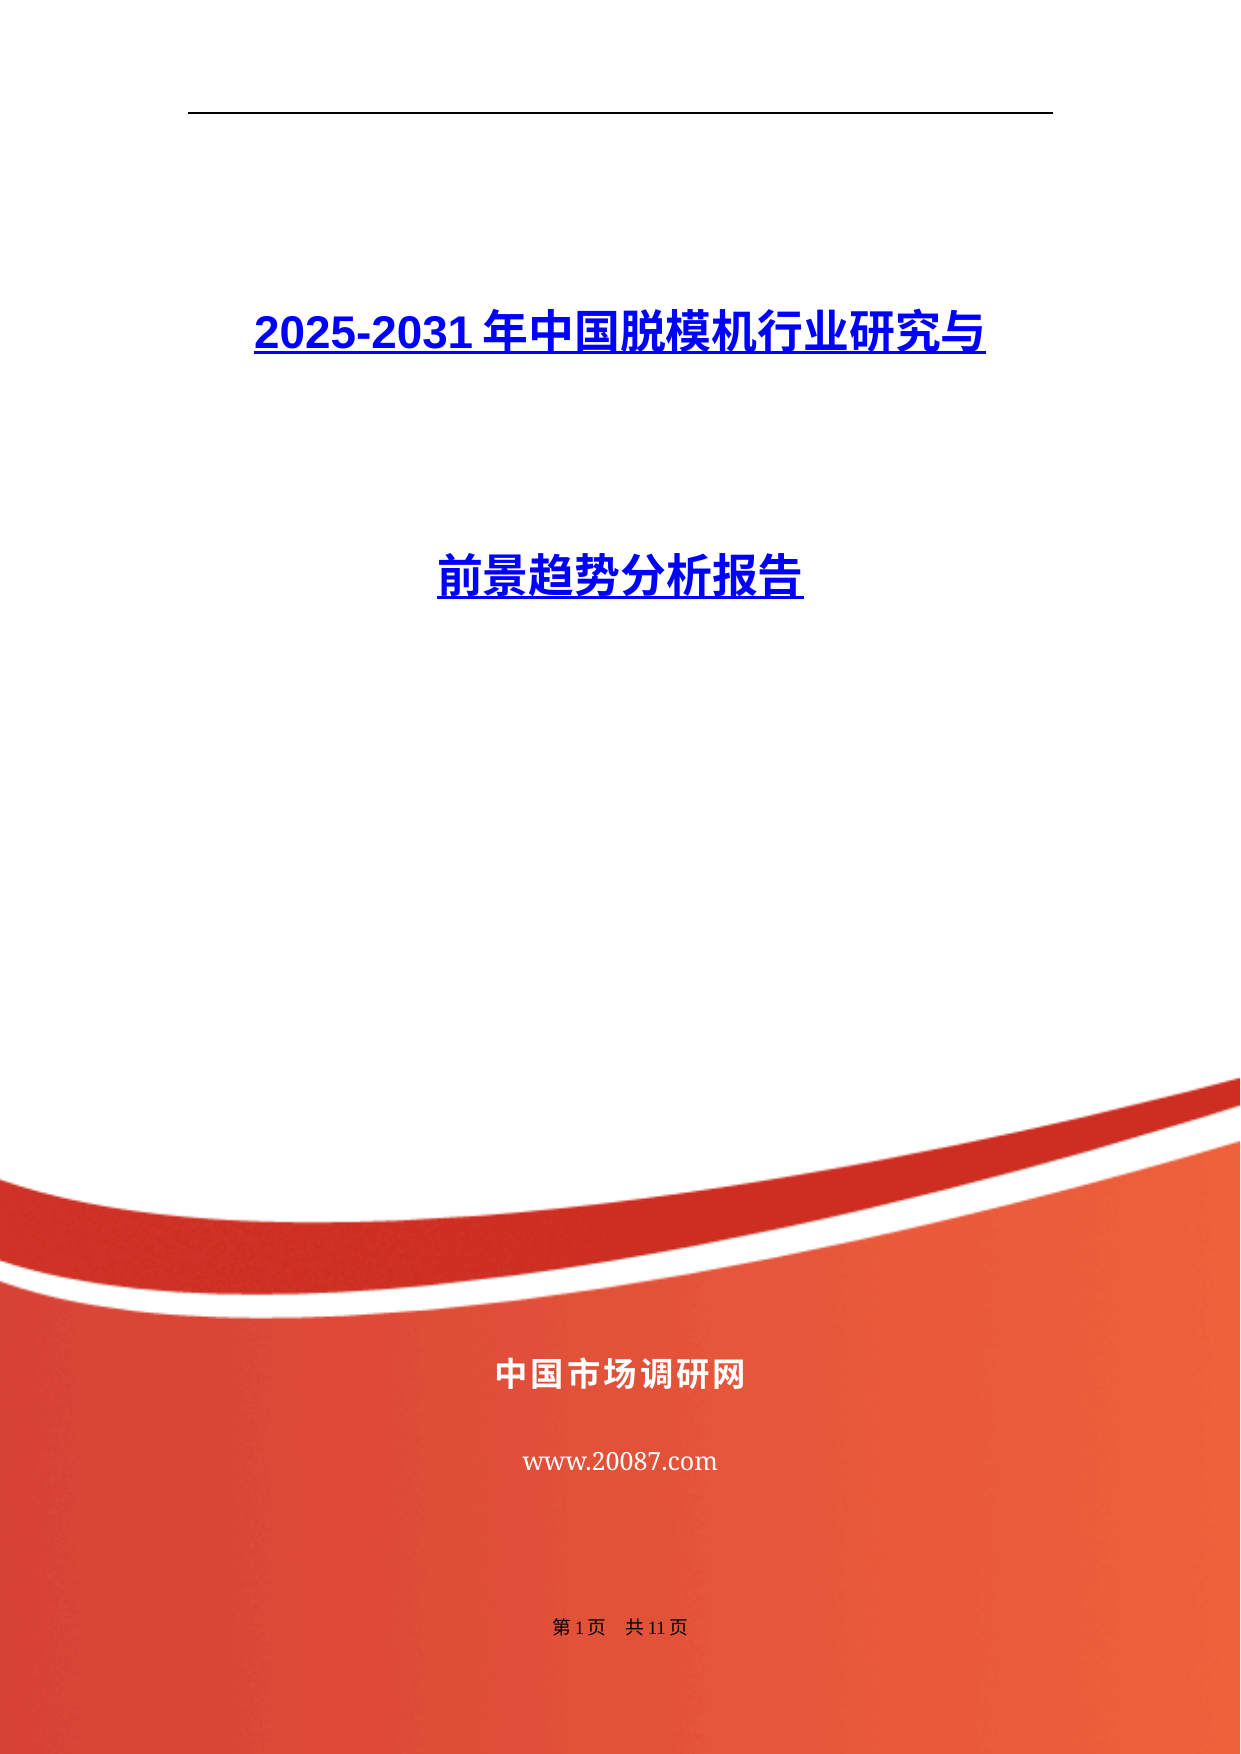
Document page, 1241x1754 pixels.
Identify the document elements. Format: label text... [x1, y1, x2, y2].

subtitle 中国市场调研网 [187, 1339, 1053, 1404]
text www.20087.com [187, 1428, 1053, 1493]
table_header 2025-2031年中国脱模机行业研究与前景趋势分析报告 [188, 207, 1053, 773]
picture [0, 1006, 1241, 1754]
